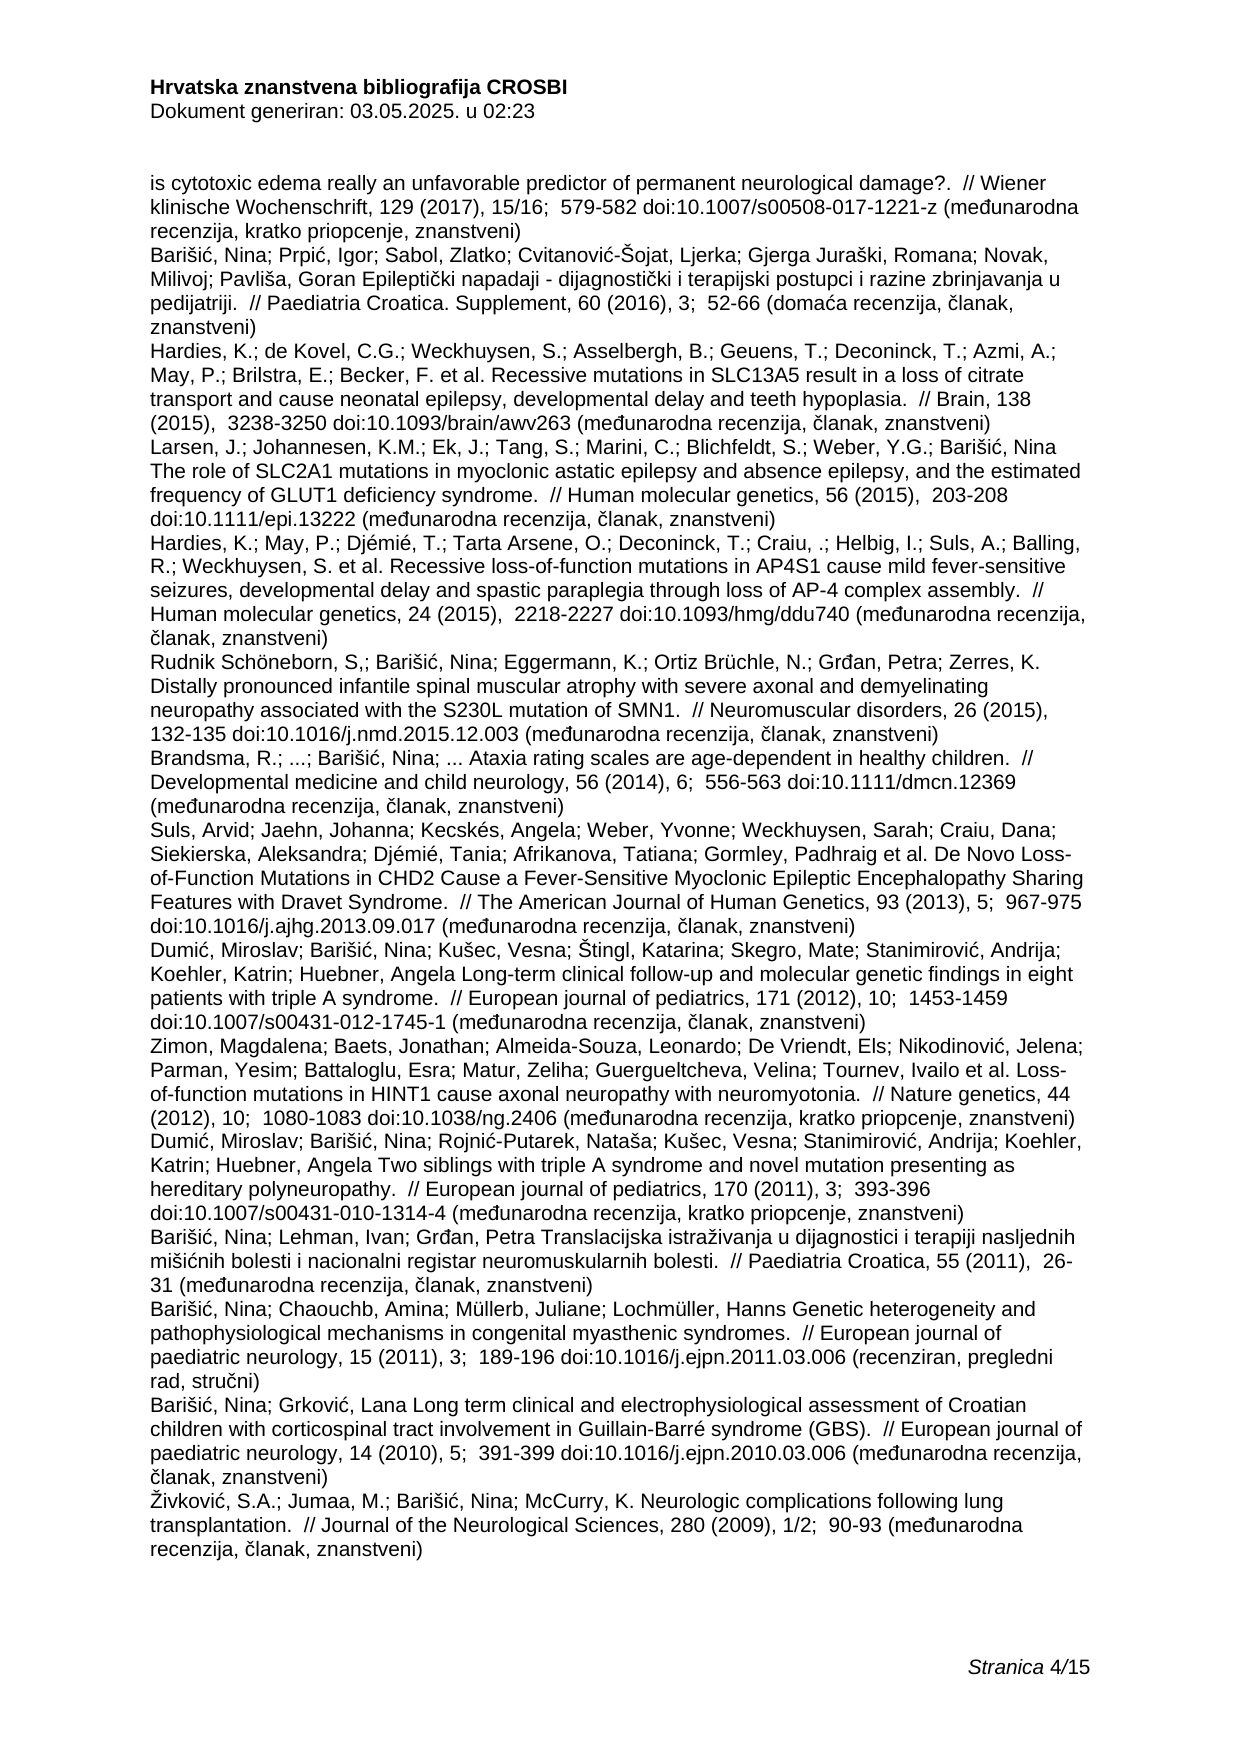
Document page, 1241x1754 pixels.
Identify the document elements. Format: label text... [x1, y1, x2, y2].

text Barišić, Nina; Chaouchb, Amina; Müllerb, Juliane; Lochmüller, Hanns [150, 1297, 1090, 1393]
text Barišić, Nina; Prpić, Igor; Sabol, Zlatko; Cvitanović-Šojat, Ljerka; Gjerga Juraški, Romana; Novak, Milivoj; Pavliša, Goran [150, 243, 1090, 339]
text Barišić, Nina; Grković, Lana [150, 1393, 1090, 1489]
text Hardies, K.; de Kovel, C.G.; Weckhuysen, S.; Asselbergh, B.; Geuens, T.; Deconinck, T.; Azmi, A.; May, P.; Brilstra, E.; Becker, F. et al. [150, 339, 1090, 434]
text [150, 171, 1090, 243]
text Živković, S.A.; Jumaa, M.; Barišić, Nina; McCurry, K. [150, 1489, 1090, 1561]
text Dumić, Miroslav; Barišić, Nina; Rojnić-Putarek, Nataša; Kušec, Vesna; Stanimirović, Andrija; Koehler, Katrin; Huebner, Angela [150, 1129, 1090, 1225]
text Hardies, K.; May, P.; Djémié, T.; Tarta Arsene, O.; Deconinck, T.; Craiu, .; Helbig, I.; Suls, A.; Balling, R.; Weckhuysen, S. et al. [150, 530, 1090, 650]
text Zimon, Magdalena; Baets, Jonathan; Almeida-Souza, Leonardo; De Vriendt, Els; Nikodinović, Jelena; Parman, Yesim; Battaloglu, Esra; Matur, Zeliha; Guergueltcheva, Velina; Tournev, Ivailo et al. [150, 1033, 1090, 1129]
text Dumić, Miroslav; Barišić, Nina; Kušec, Vesna; Štingl, Katarina; Skegro, Mate; Stanimirović, Andrija; Koehler, Katrin; Huebner, Angela [150, 938, 1090, 1033]
text Barišić, Nina; Lehman, Ivan; Grđan, Petra [150, 1225, 1090, 1297]
text Larsen, J.; Johannesen, K.M.; Ek, J.; Tang, S.; Marini, C.; Blichfeldt, S.; Weber, Y.G.; Barišić, Nina [150, 434, 1090, 530]
text Brandsma, R.; ...; Barišić, Nina; ... [150, 746, 1090, 818]
text Rudnik Schöneborn, S,; Barišić, Nina; Eggermann, K.; Ortiz Brüchle, N.; Grđan, Petra; Zerres, K. [150, 650, 1090, 746]
text Suls, Arvid; Jaehn, Johanna; Kecskés, Angela; Weber, Yvonne; Weckhuysen, Sarah; Craiu, Dana; Siekierska, Aleksandra; Djémié, Tania; Afrikanova, Tatiana; Gormley, Padhraig et al. [150, 818, 1090, 938]
